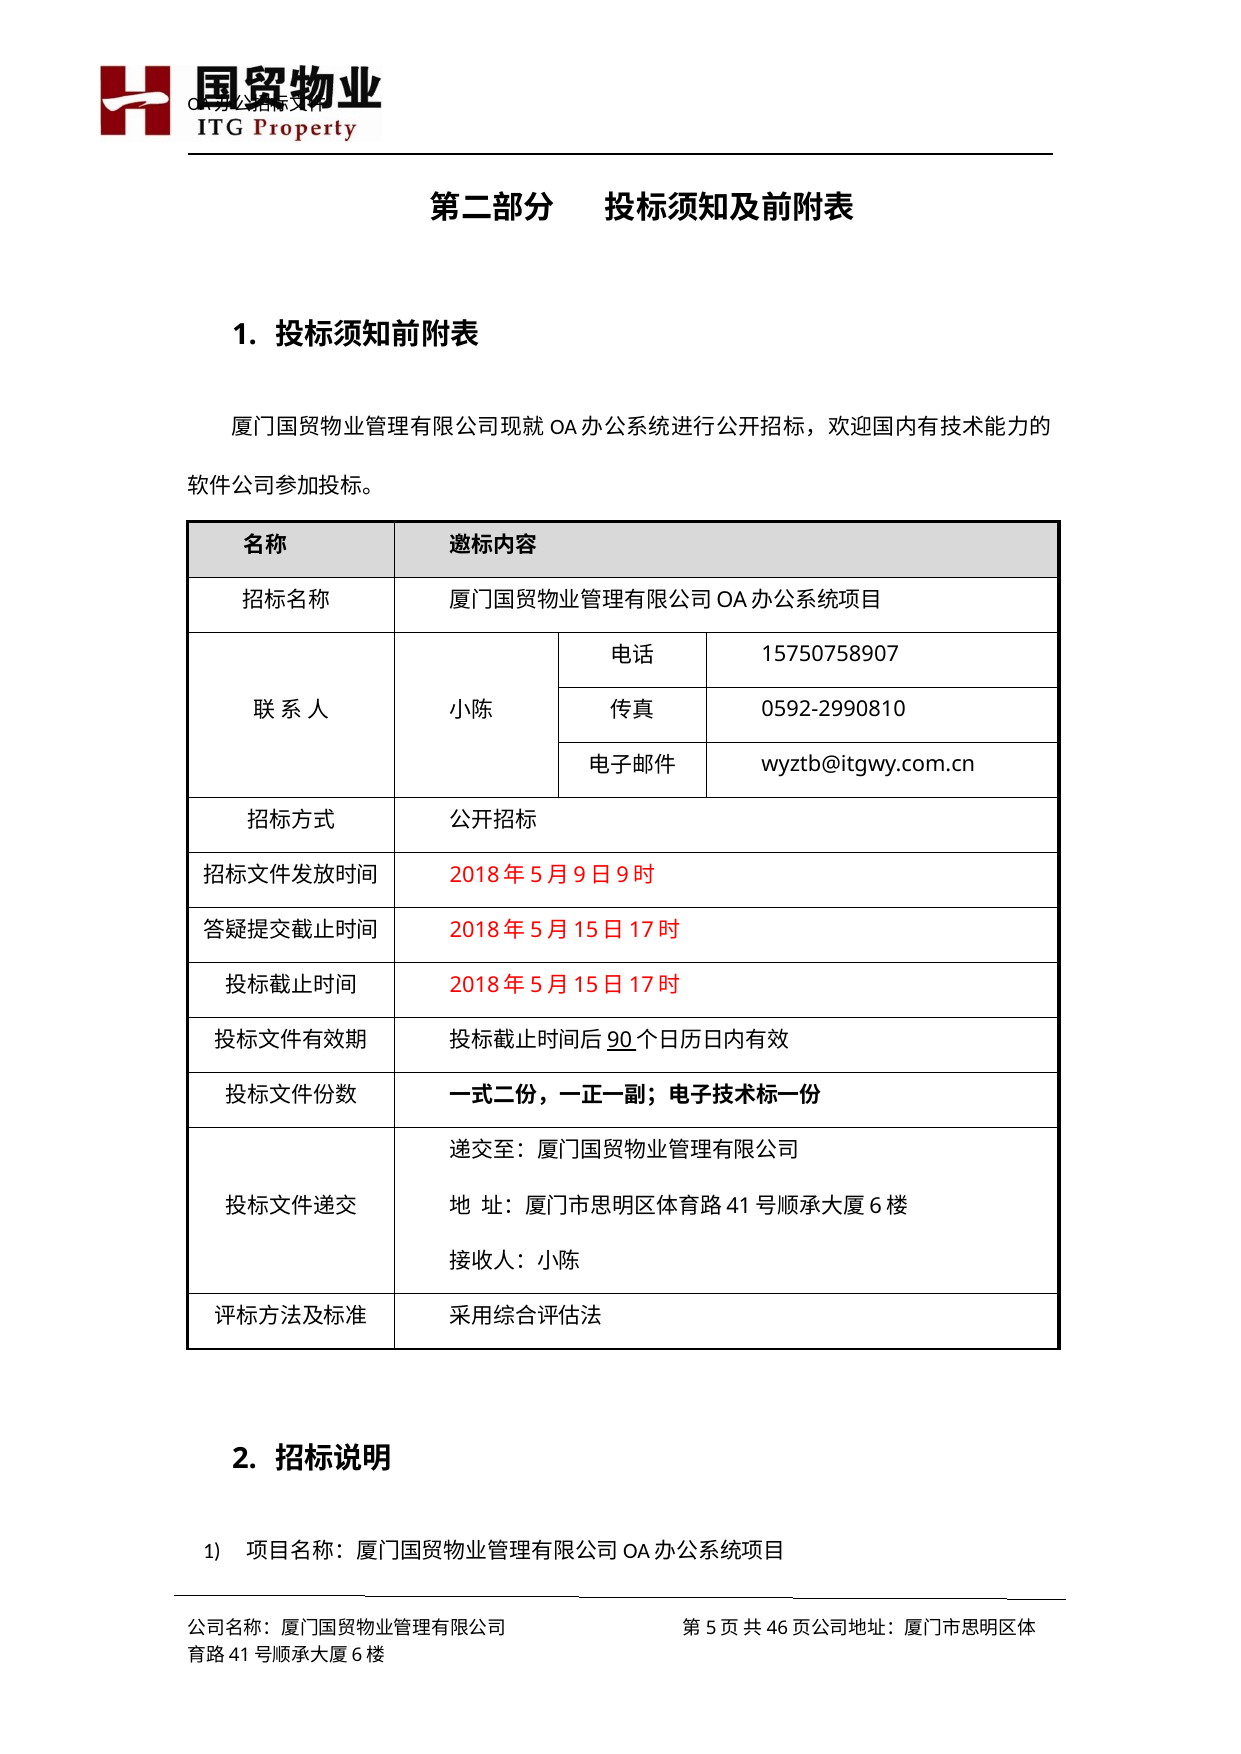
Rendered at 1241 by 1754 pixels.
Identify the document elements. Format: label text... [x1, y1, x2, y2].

table_cell 招标名称 [189, 578, 394, 632]
table_cell 小陈 [395, 633, 558, 797]
table_cell 评标方法及标准 [189, 1294, 394, 1348]
table_cell 传真 [559, 688, 706, 742]
table_cell 0592-2990810 [707, 688, 1057, 742]
table_cell 采用综合评估法 [395, 1294, 1057, 1348]
table_cell 联 系 人 [189, 633, 394, 797]
table_cell 2018年5月15日17时 [395, 908, 1057, 962]
table_cell 电子邮件 [559, 743, 706, 797]
table_cell 2018年5月15日17时 [395, 963, 1057, 1017]
subtitle 招标说明 [232, 1416, 1053, 1495]
table_cell 一式二份，一正一副；电子技术标一份 [395, 1073, 1057, 1127]
table_cell 投标文件递交 [189, 1128, 394, 1293]
table_cell 投标文件有效期 [189, 1018, 394, 1072]
text 厦门国贸物业管理有限公司现就OA办公系统进行公开招标，欢迎国内有技术能力的软件公司参加投标。 [187, 405, 1053, 504]
table_cell 公开招标 [395, 798, 1057, 852]
picture [100, 65, 383, 142]
table_cell 2018年5月9日9时 [395, 853, 1057, 907]
table_cell 电话 [559, 633, 706, 687]
table_cell 递交至：厦门国贸物业管理有限公司 地 址：厦门市思明区体育路41号顺承大厦6楼 接收人：小陈 [395, 1128, 1057, 1293]
table_cell 答疑提交截止时间 [189, 908, 394, 962]
table_cell 15750758907 [707, 633, 1057, 687]
table_cell 招标方式 [189, 798, 394, 852]
table_cell wyztb@itgwy.com.cn [707, 743, 1057, 797]
subtitle 投标须知及前附表 [231, 165, 1053, 244]
subtitle 投标须知前附表 [232, 292, 1053, 371]
table_cell 投标文件份数 [189, 1073, 394, 1127]
table_cell 厦门国贸物业管理有限公司OA办公系统项目 [395, 578, 1057, 632]
table_header 名称 [189, 523, 394, 577]
table_header 邀标内容 [395, 523, 1057, 577]
list 项目名称：厦门国贸物业管理有限公司OA办公系统项目 [203, 1529, 1053, 1568]
table_cell 招标文件发放时间 [189, 853, 394, 907]
table_cell 投标截止时间 [189, 963, 394, 1017]
table_cell 投标截止时间后90个日历日内有效 [395, 1018, 1057, 1072]
